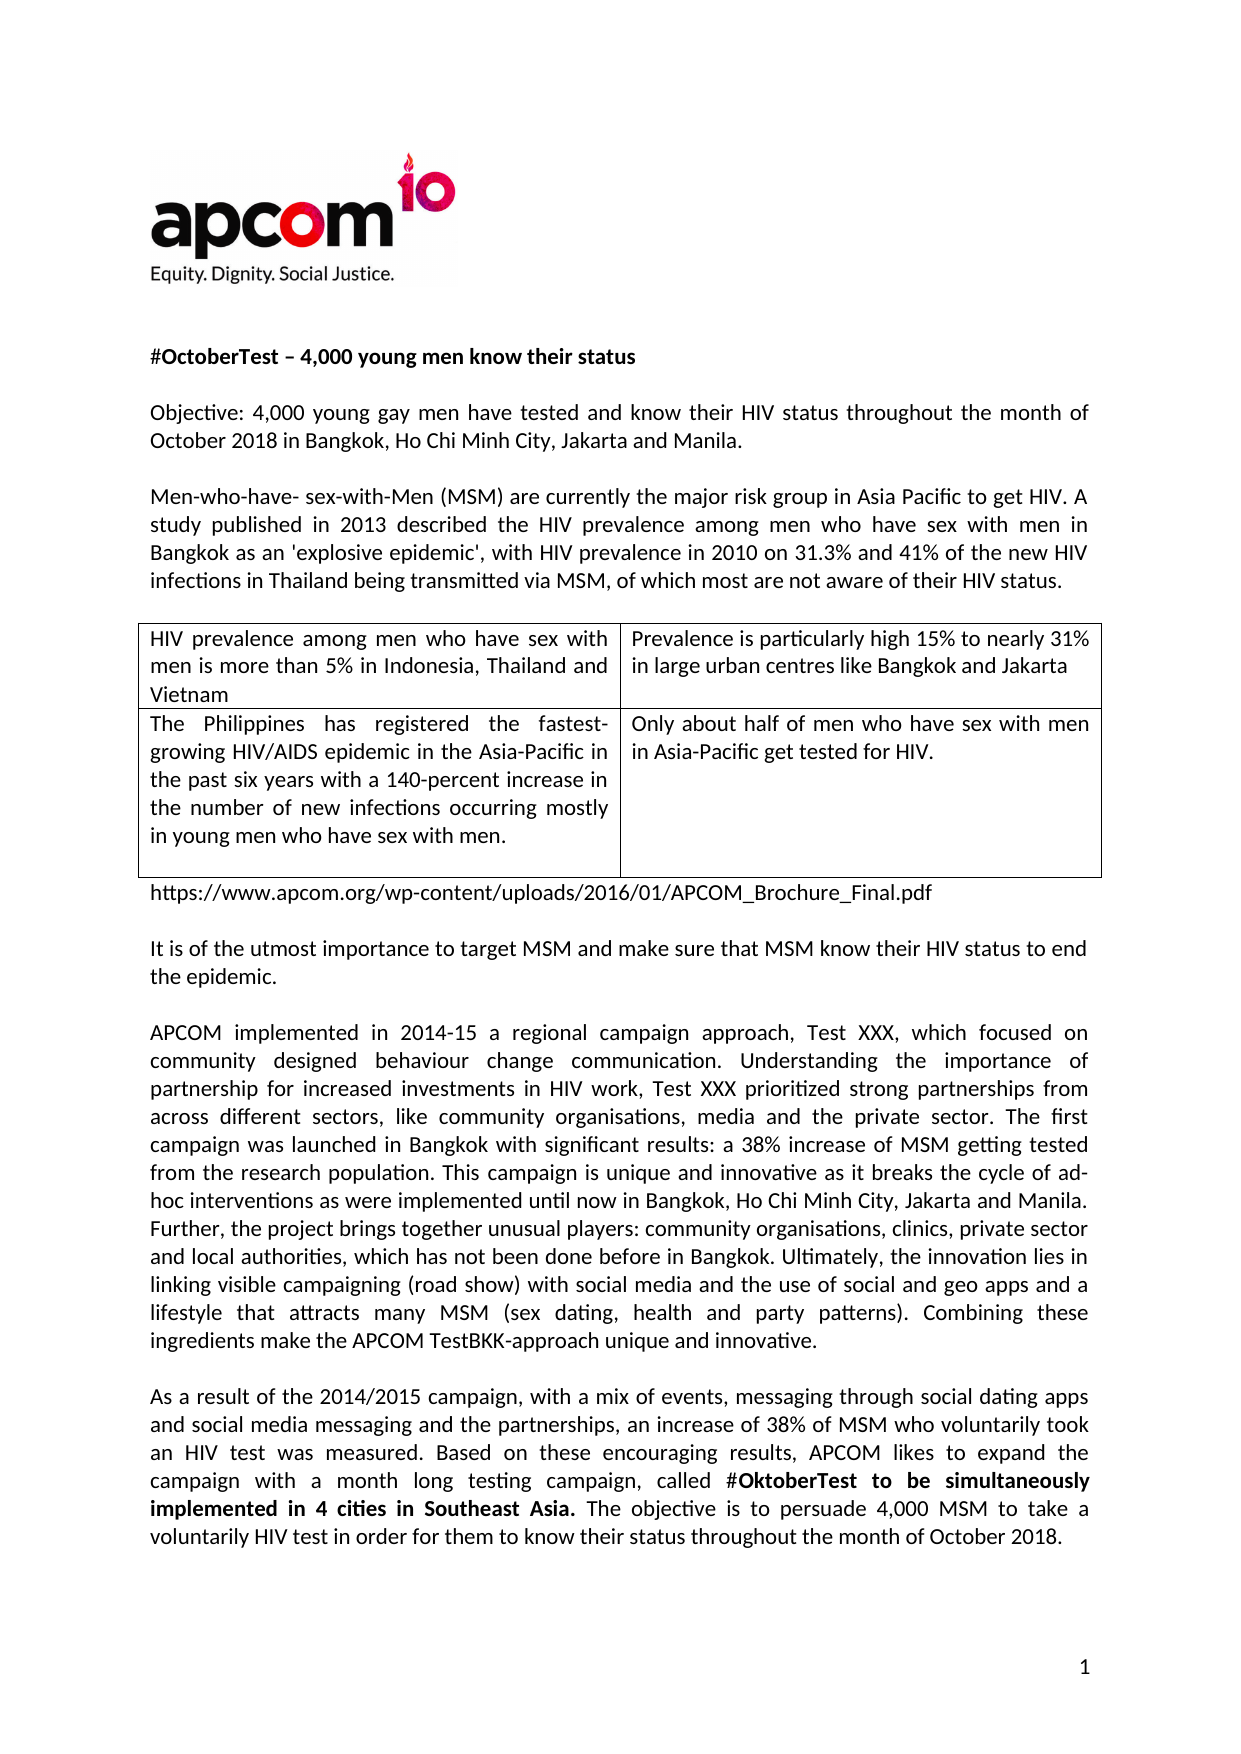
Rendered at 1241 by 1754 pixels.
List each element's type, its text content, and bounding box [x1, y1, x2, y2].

table_cell Only about half of men who have sex with men in Asia-Pacific get tested for HIV. [621, 709, 1101, 877]
text APCOM implemented in 2014-15 a regional campaign approach, Test XXX, which focused on community designed behaviour change communication. Understanding the importance of partnership for increased investments in HIV work, Test XXX prioritized strong partnerships from across different sectors, like community organisations, media and the private sector. The first campaign was launched in Bangkok with significant results: a 38% increase of MSM getting tested from the research population. This campaign is unique and innovative as it breaks the cycle of ad-hoc interventions as were implemented until now in Bangkok, Ho Chi Minh City, Jakarta and Manila. Further, the project brings together unusual players: community organisations, clinics, private sector and local authorities, which has not been done before in Bangkok. Ultimately, the innovation lies in linking visible campaigning (road show) with social media and the use of social and geo apps and a lifestyle that attracts many MSM (sex dating, health and party patterns). Combining these ingredients make the APCOM TestBKK-approach unique and innovative. [150, 1018, 1090, 1354]
table_header HIV prevalence among men who have sex with men is more than 5% in Indonesia, Thailand and Vietnam [139, 624, 620, 708]
text As a result of the 2014/2015 campaign, with a mix of events, messaging through social dating apps and social media messaging and the partnerships, an increase of 38% of MSM who voluntarily took an HIV test was measured. Based on these encouraging results, APCOM likes to expand the campaign with a month long testing campaign, called #OktoberTest to be simultaneously implemented in 4 cities in Southeast Asia. The objective is to persuade 4,000 MSM to take a voluntarily HIV test in order for them to know their status throughout the month of October 2018. [150, 1382, 1090, 1550]
text Objective: 4,000 young gay men have tested and know their HIV status throughout the month of October 2018 in Bangkok, Ho Chi Minh City, Jakarta and Manila. [150, 398, 1090, 454]
text https://www.apcom.org/wp-content/uploads/2016/01/APCOM_Brochure_Final.pdf [150, 878, 1090, 906]
text Men-who-have- sex-with-Men (MSM) are currently the major risk group in Asia Pacific to get HIV. A study published in 2013 described the HIV prevalence among men who have sex with men in Bangkok as an 'explosive epidemic', with HIV prevalence in 2010 on 31.3% and 41% of the new HIV infections in Thailand being transmitted via MSM, of which most are not aware of their HIV status. [150, 482, 1090, 594]
picture [150, 150, 459, 287]
text #OctoberTest – 4,000 young men know their status [150, 342, 1090, 370]
table_header Prevalence is particularly high 15% to nearly 31% in large urban centres like Bangkok and Jakarta [621, 624, 1101, 708]
table_cell The Philippines has registered the fastest-growing HIV/AIDS epidemic in the Asia-Pacific in the past six years with a 140-percent increase in the number of new infections occurring mostly in young men who have sex with men. [139, 709, 620, 877]
text It is of the utmost importance to target MSM and make sure that MSM know their HIV status to end the epidemic. [150, 934, 1090, 990]
